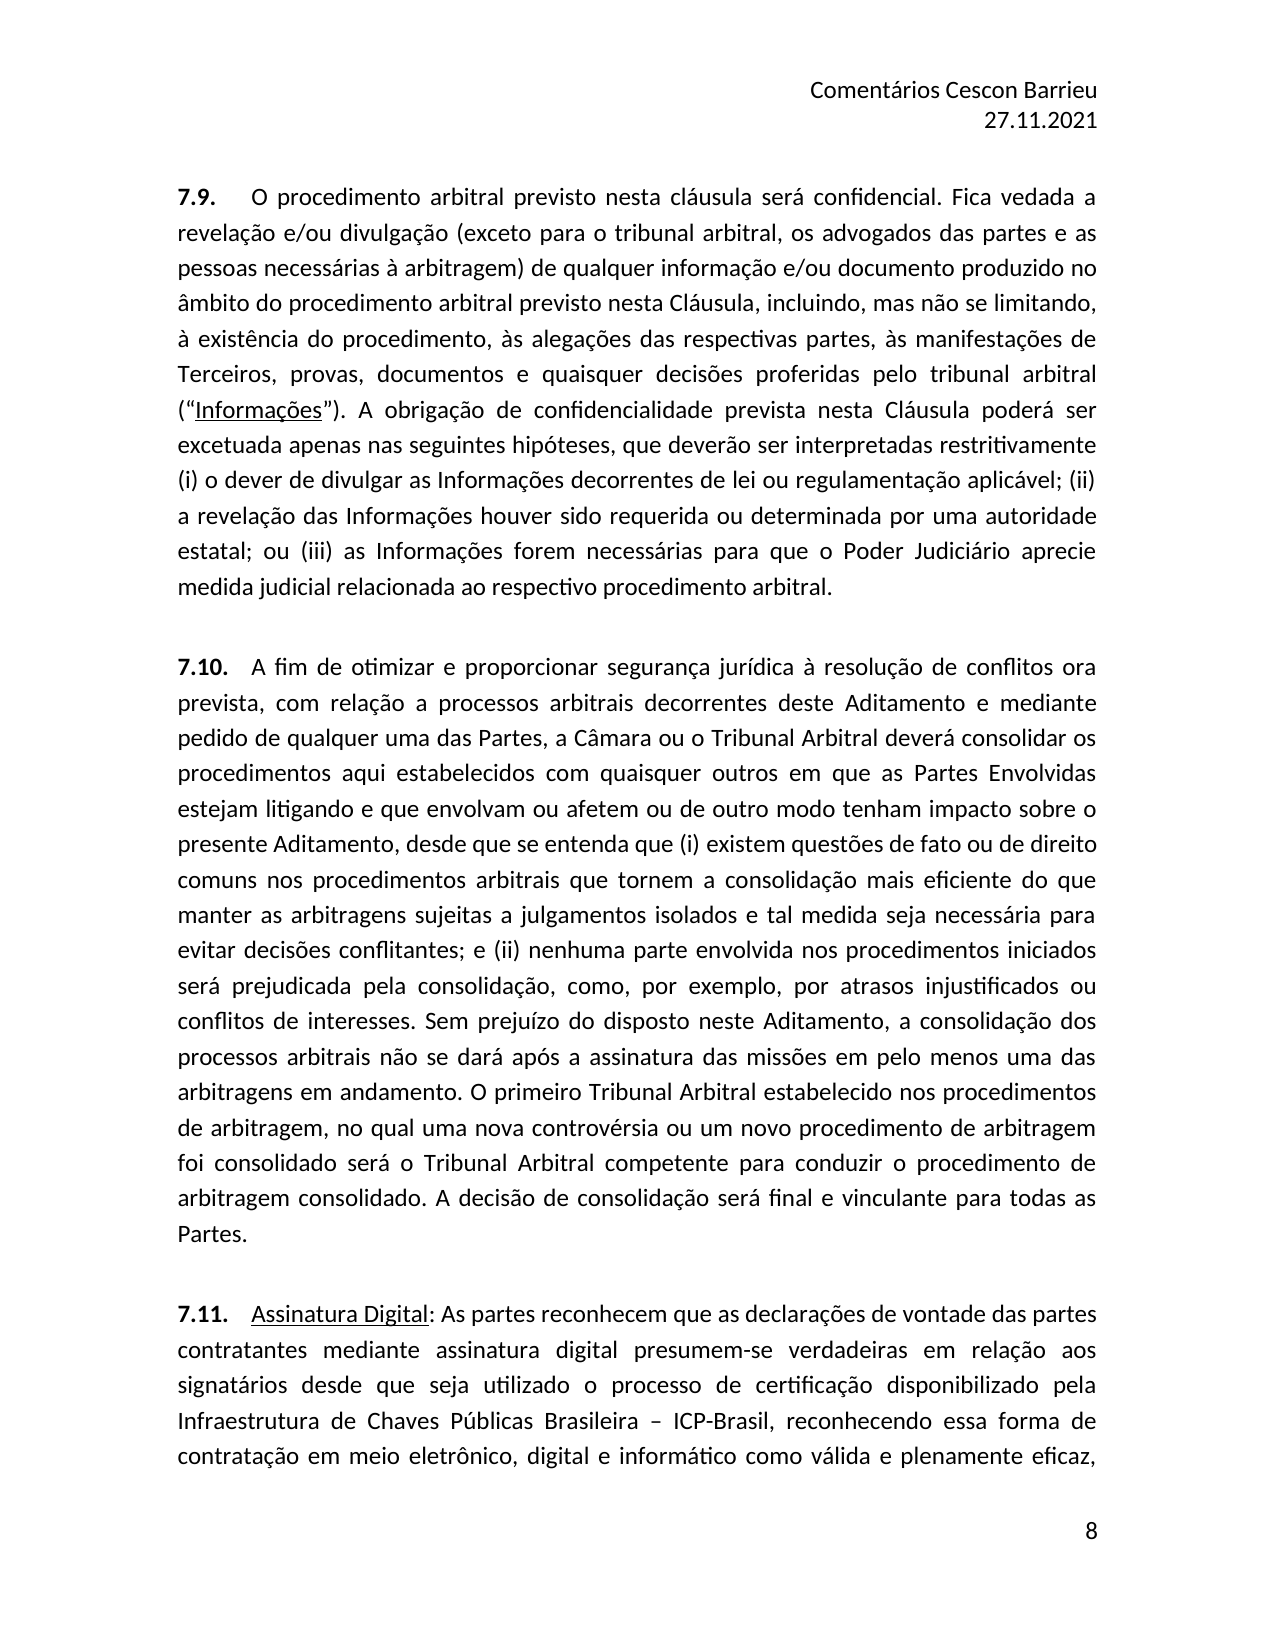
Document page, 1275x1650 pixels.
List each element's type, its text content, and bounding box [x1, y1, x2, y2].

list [177, 1294, 1098, 1472]
list O procedimento arbitral previsto nesta cláusula será confidencial. Fica vedada a revelação e/ou divulgação (exceto para o tribunal arbitral, os advogados das partes e as pessoas necessárias à arbitragem) de qualquer informação e/ou documento produzido no âmbito do procedimento arbitral previsto nesta Cláusula, incluindo, mas não se limitando, à existência do procedimento, às alegações das respectivas partes, às manifestações de Terceiros, provas, documentos e quaisquer decisões proferidas pelo tribunal arbitral (“Informações”). A obrigação de confidencialidade prevista nesta Cláusula poderá ser excetuada apenas nas seguintes hipóteses, que deverão ser interpretadas restritivamente (i) o dever de divulgar as Informações decorrentes de lei ou regulamentação aplicável; (ii) a revelação das Informações houver sido requerida ou determinada por uma autoridade estatal; ou (iii) as Informações forem necessárias para que o Poder Judiciário aprecie medida judicial relacionada ao respectivo procedimento arbitral. [177, 177, 1098, 602]
list A fim de otimizar e proporcionar segurança jurídica à resolução de conflitos ora prevista, com relação a processos arbitrais decorrentes deste Aditamento e mediante pedido de qualquer uma das Partes, a Câmara ou o Tribunal Arbitral deverá consolidar os procedimentos aqui estabelecidos com quaisquer outros em que as Partes Envolvidas estejam litigando e que envolvam ou afetem ou de outro modo tenham impacto sobre o presente Aditamento, desde que se entenda que (i) existem questões de fato ou de direito comuns nos procedimentos arbitrais que tornem a consolidação mais eficiente do que manter as arbitragens sujeitas a julgamentos isolados e tal medida seja necessária para evitar decisões conflitantes; e (ii) nenhuma parte envolvida nos procedimentos iniciados será prejudicada pela consolidação, como, por exemplo, por atrasos injustificados ou conflitos de interesses. Sem prejuízo do disposto neste Aditamento, a consolidação dos processos arbitrais não se dará após a assinatura das missões em pelo menos uma das arbitragens em andamento. O primeiro Tribunal Arbitral estabelecido nos procedimentos de arbitragem, no qual uma nova controvérsia ou um novo procedimento de arbitragem foi consolidado será o Tribunal Arbitral competente para conduzir o procedimento de arbitragem consolidado. A decisão de consolidação será final e vinculante para todas as Partes. [177, 647, 1098, 1249]
